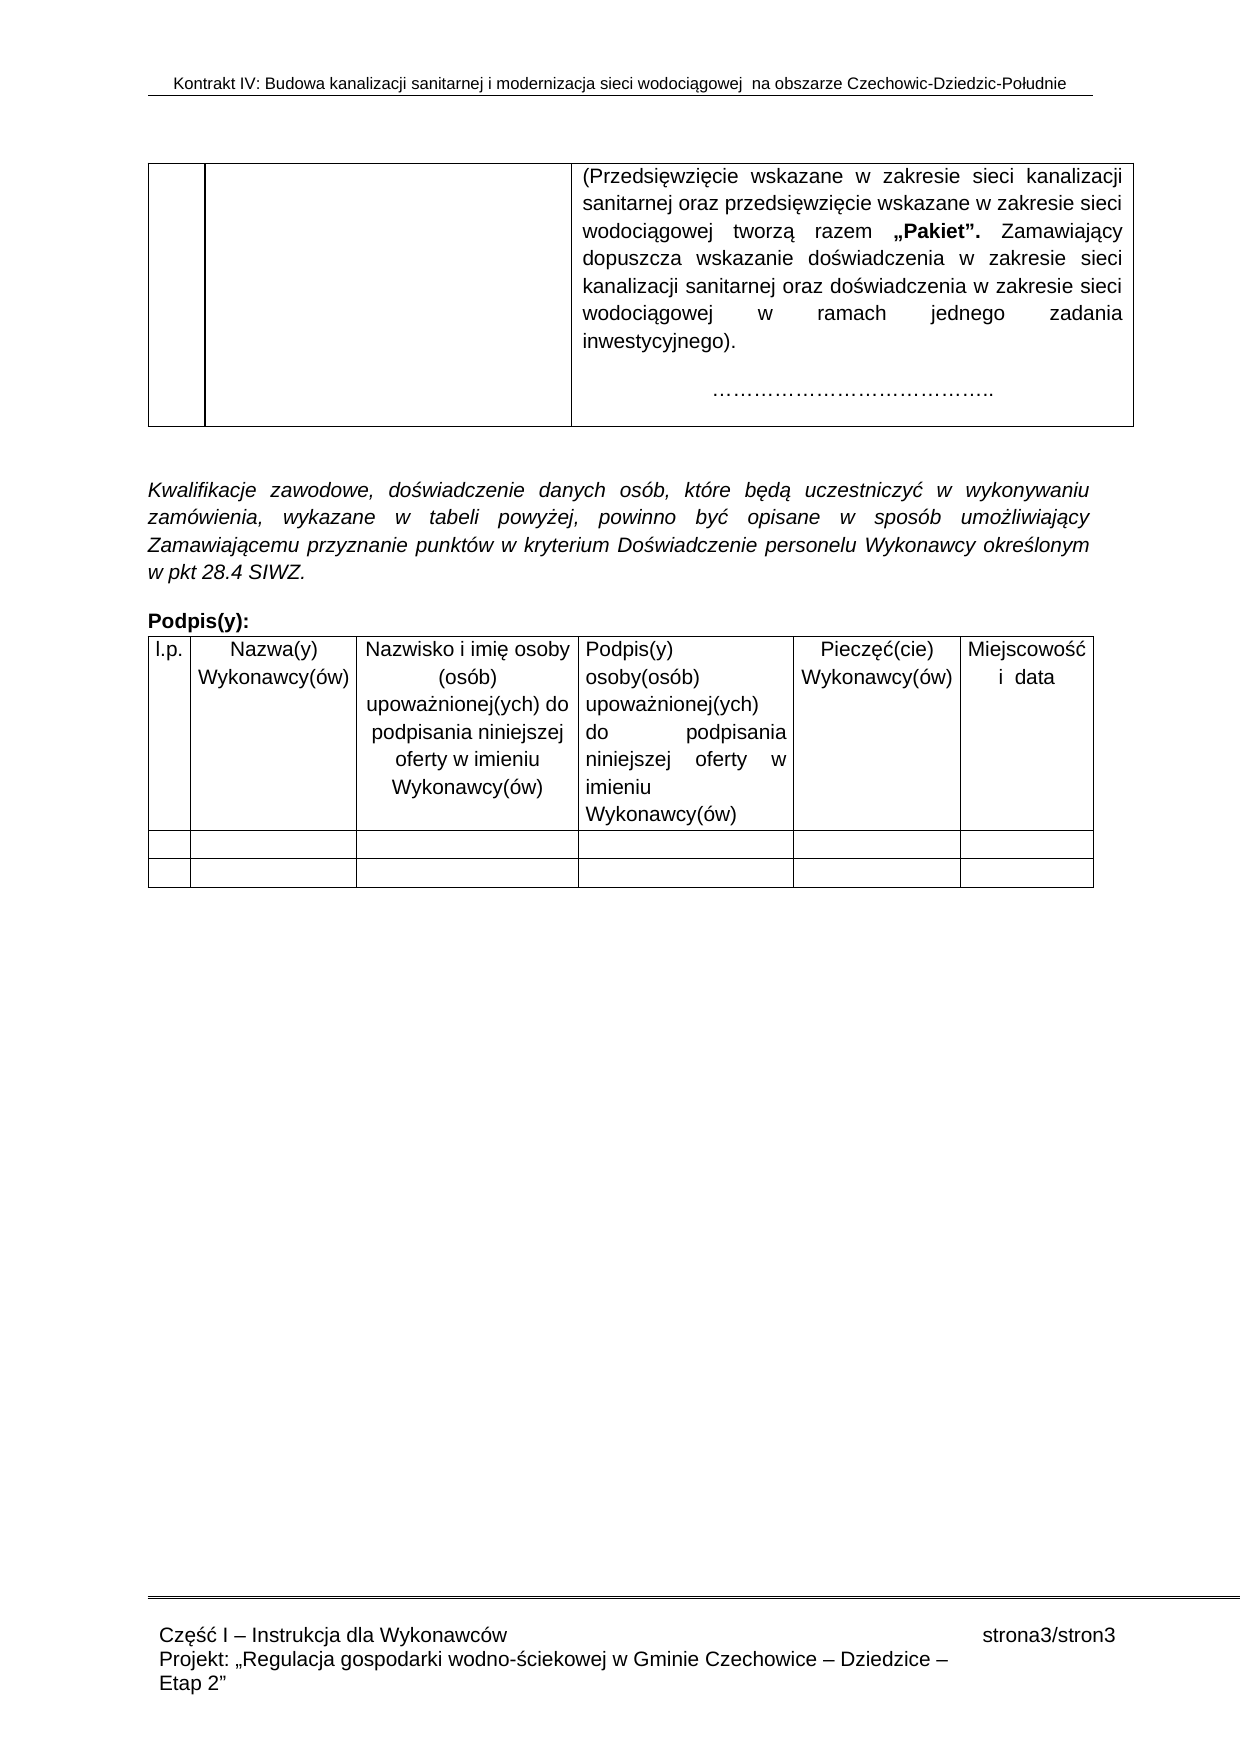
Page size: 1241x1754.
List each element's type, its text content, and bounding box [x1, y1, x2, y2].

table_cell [206, 164, 571, 426]
text Kwalifikacje zawodowe, doświadczenie danych osób, które będą uczestniczyć w wykonywaniu zamówienia, wykazane w tabeli powyżej, powinno być opisane w sposób umożliwiający Zamawiającemu przyznanie punktów w kryterium Doświadczenie personelu Wykonawcy określonym w pkt 28.4 SIWZ. [148, 478, 1093, 584]
table_cell [961, 831, 1093, 858]
text Podpis(y): [148, 608, 1093, 632]
table_cell [357, 859, 578, 887]
table_cell [149, 859, 190, 887]
table_header Nazwa(y) Wykonawcy(ów) [191, 637, 356, 830]
table_header Pieczęć(cie) Wykonawcy(ów) [794, 637, 960, 830]
table_cell [191, 859, 356, 887]
table_cell [357, 831, 578, 858]
table_cell [579, 859, 793, 887]
table_header Podpis(y) osoby(osób) upoważnionej(ych) do podpisania niniejszej oferty w imieniu Wykonawcy(ów) [579, 637, 793, 830]
table_cell [961, 859, 1093, 887]
table_cell [191, 831, 356, 858]
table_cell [572, 164, 1133, 426]
table_header l.p. [149, 637, 190, 830]
table_cell 5. [149, 164, 204, 426]
table_header Miejscowość i data [961, 637, 1093, 830]
table_header Nazwisko i imię osoby (osób) upoważnionej(ych) do podpisania niniejszej oferty w imieniu Wykonawcy(ów) [357, 637, 578, 830]
table_cell [149, 831, 190, 858]
table_cell [794, 859, 960, 887]
table_cell [794, 831, 960, 858]
table_cell [579, 831, 793, 858]
